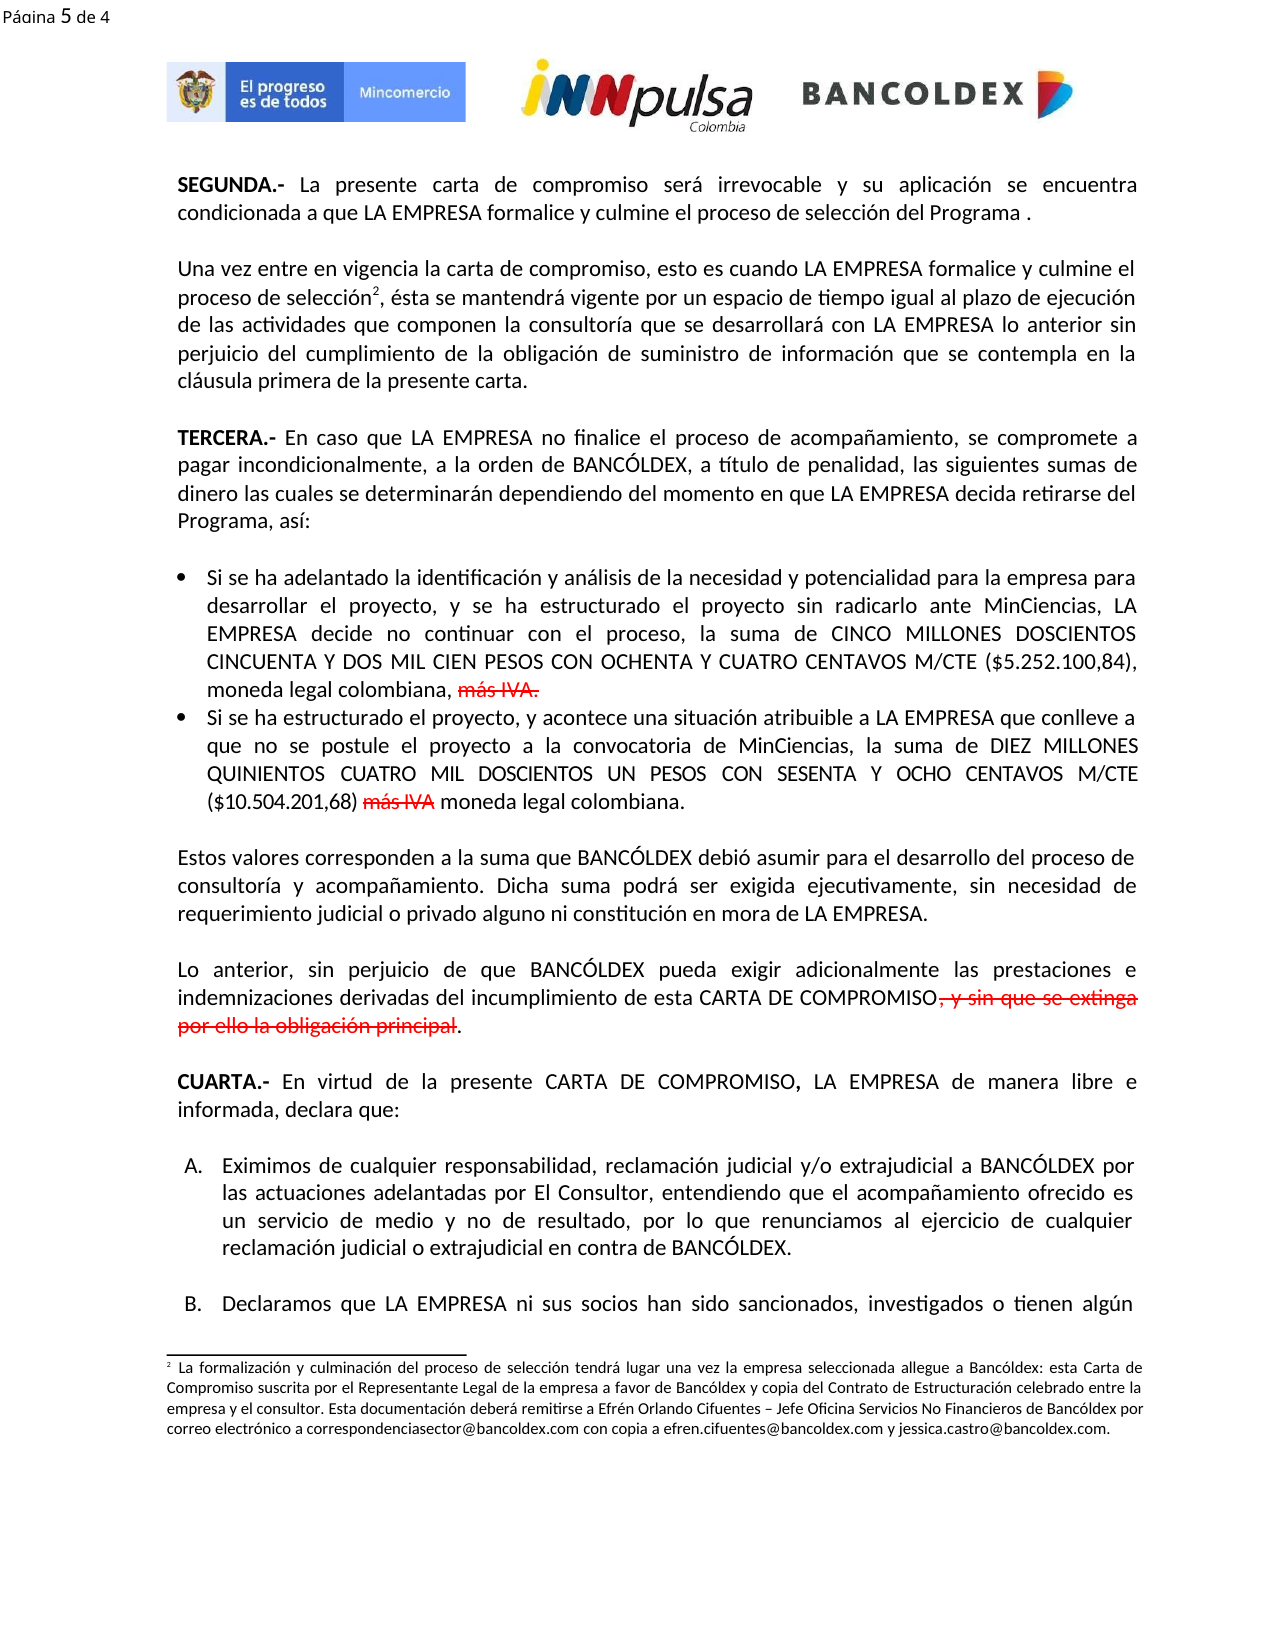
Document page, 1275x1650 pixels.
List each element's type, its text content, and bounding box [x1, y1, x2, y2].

list Si se ha estructurado el proyecto, y acontece una situación atribuible a LA EMPRESA que conlleve a que no se postule el proyecto a la convocatoria de MinCiencias, la suma de DIEZ MILLONES QUINIENTOS CUATRO MIL DOSCIENTOS UN PESOS CON SESENTA Y OCHO CENTAVOS M/CTE ($10.504.201,68) más IVA moneda legal colombiana. [177, 703, 1139, 815]
picture [800, 68, 1078, 124]
text Estos valores corresponden a la suma que BANCÓLDEX debió asumir para el desarrollo del proceso de consultoría y acompañamiento. Dicha suma podrá ser exigida ejecutivamente, sin necesidad de requerimiento judicial o privado alguno ni constitución en mora de LA EMPRESA. [177, 843, 1137, 927]
picture [520, 58, 753, 132]
text Lo anterior, sin perjuicio de que BANCÓLDEX pueda exigir adicionalmente las prestaciones e indemnizaciones derivadas del incumplimiento de esta CARTA DE COMPROMISO, y sin que se extinga por ello la obligación principal. [177, 955, 1137, 1039]
list Declaramos que LA EMPRESA ni sus socios han sido sancionados, investigados o tienen algún [184, 1289, 1154, 1317]
list Si se ha adelantado la identificación y análisis de la necesidad y potencialidad para la empresa para desarrollar el proyecto, y se ha estructurado el proyecto sin radicarlo ante MinCiencias, LA EMPRESA decide no continuar con el proceso, la suma de CINCO MILLONES DOSCIENTOS CINCUENTA Y DOS MIL CIEN PESOS CON OCHENTA Y CUATRO CENTAVOS M/CTE ($5.252.100,84), moneda legal colombiana, más IVA. [177, 563, 1138, 703]
text Una vez entre en vigencia la carta de compromiso, esto es cuando LA EMPRESA formalice y culmine el proceso de selección2, ésta se mantendrá vigente por un espacio de tiempo igual al plazo de ejecución de las actividades que componen la consultoría que se desarrollará con LA EMPRESA lo anterior sin perjuicio del cumplimiento de la obligación de suministro de información que se contempla en la cláusula primera de la presente carta. [177, 254, 1138, 395]
picture [166, 62, 466, 122]
text SEGUNDA.- La presente carta de compromiso será irrevocable y su aplicación se encuentra condicionada a que LA EMPRESA formalice y culmine el proceso de selección del Programa . [177, 170, 1138, 226]
list La formalización y culminación del proceso de selección tendrá lugar una vez la empresa seleccionada allegue a Bancóldex: esta Carta de Compromiso suscrita por el Representante Legal de la empresa a favor de Bancóldex y copia del Contrato de Estructuración celebrado entre la empresa y el consultor. Esta documentación deberá remitirse a Efrén Orlando Cifuentes – Jefe Oficina Servicios No Financieros de Bancóldex por correo electrónico a correspondenciasector@bancoldex.com con copia a efren.cifuentes@bancoldex.com y jessica.castro@bancoldex.com. [167, 1357, 1144, 1439]
text TERCERA.- En caso que LA EMPRESA no finalice el proceso de acompañamiento, se compromete a pagar incondicionalmente, a la orden de BANCÓLDEX, a título de penalidad, las siguientes sumas de dinero las cuales se determinarán dependiendo del momento en que LA EMPRESA decida retirarse del Programa, así: [177, 423, 1138, 535]
list Eximimos de cualquier responsabilidad, reclamación judicial y/o extrajudicial a BANCÓLDEX por las actuaciones adelantadas por El Consultor, entendiendo que el acompañamiento ofrecido es un servicio de medio y no de resultado, por lo que renunciamos al ejercicio de cualquier reclamación judicial o extrajudicial en contra de BANCÓLDEX. [184, 1151, 1135, 1261]
text CUARTA.- En virtud de la presente CARTA DE COMPROMISO, LA EMPRESA de manera libre e informada, declara que: [177, 1067, 1138, 1123]
